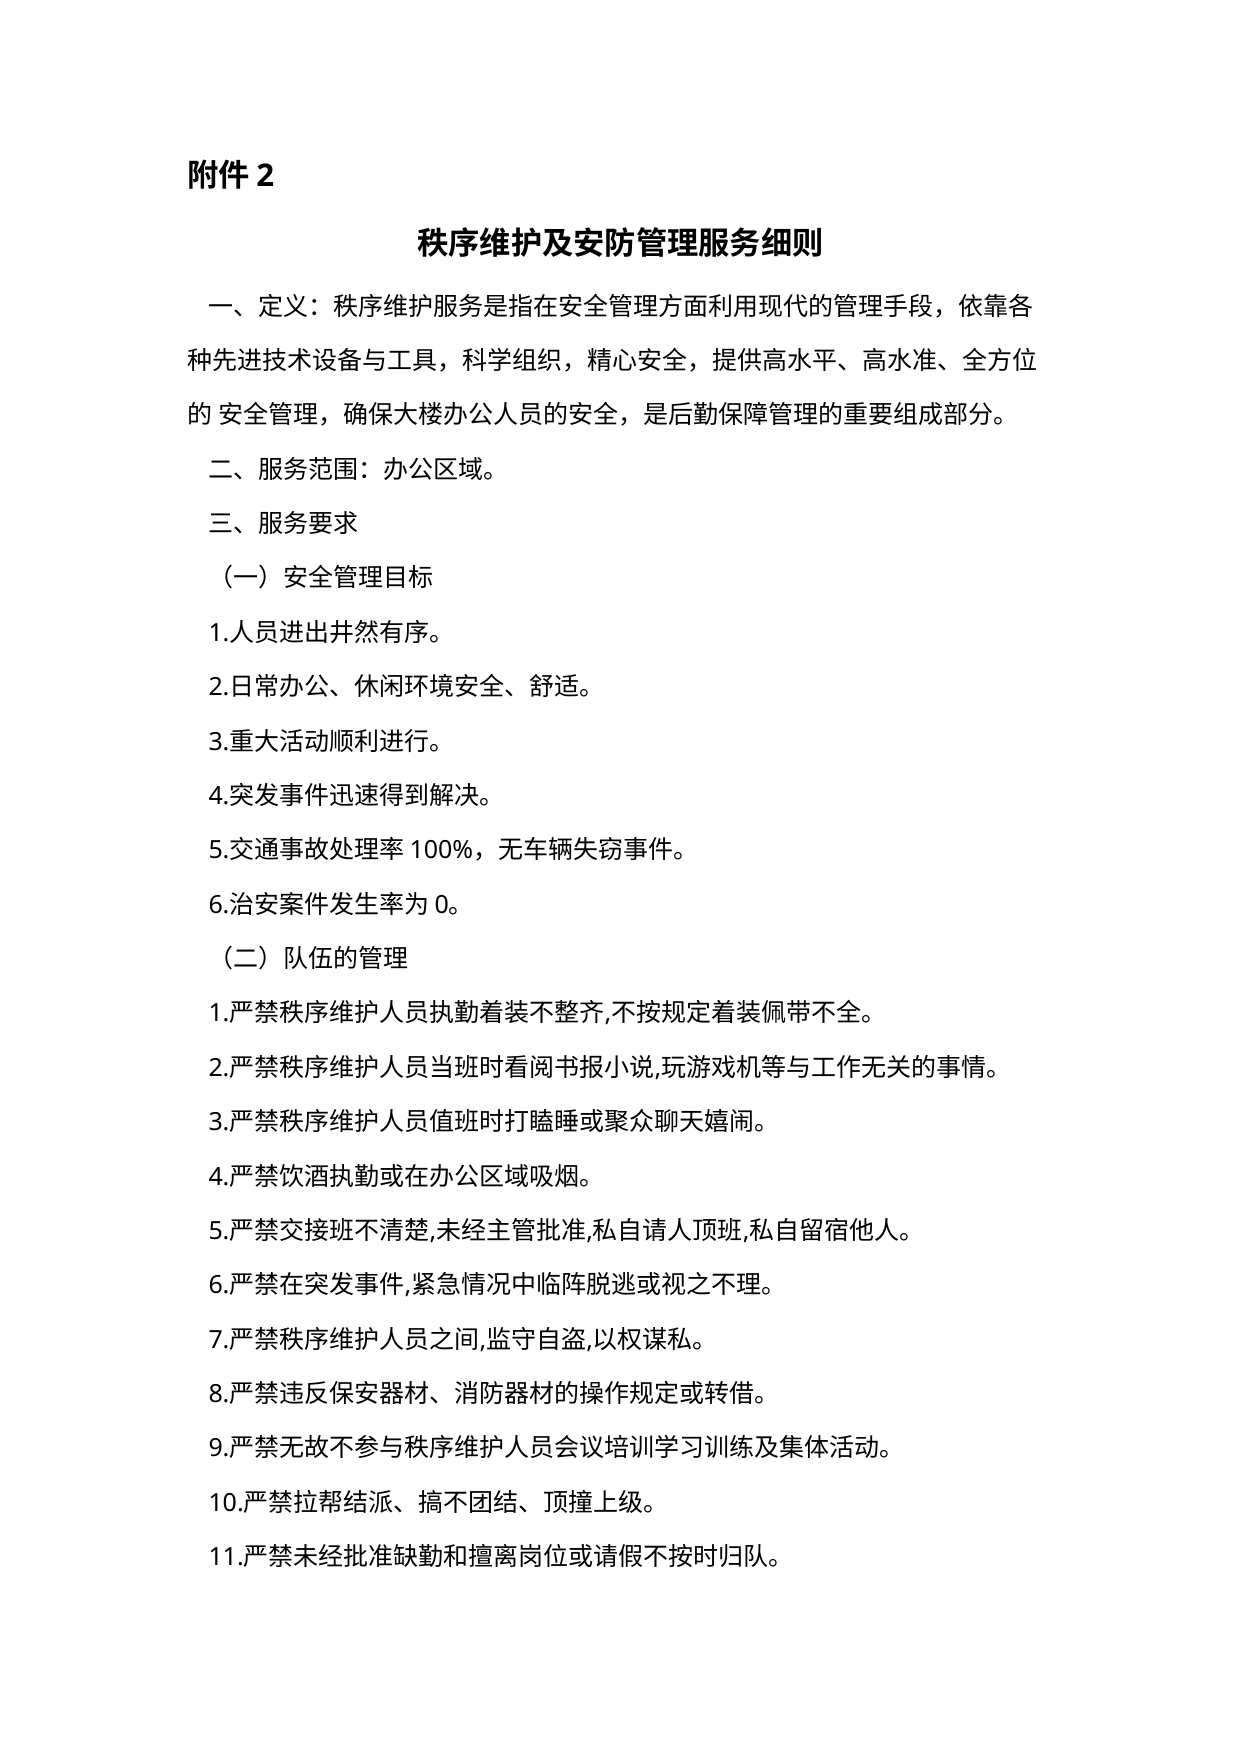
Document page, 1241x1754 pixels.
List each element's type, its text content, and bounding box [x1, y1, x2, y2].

text 1.人员进出井然有序。 [187, 612, 1053, 648]
text 3.重大活动顺利进行。 [187, 721, 1053, 757]
text 5.严禁交接班不清楚,未经主管批准,私自请人顶班,私自留宿他人。 [187, 1210, 1053, 1247]
text 5.交通事故处理率100%，无车辆失窃事件。 [187, 830, 1053, 866]
text 8.严禁违反保安器材、消防器材的操作规定或转借。 [187, 1373, 1053, 1410]
text 10.严禁拉帮结派、搞不团结、顶撞上级。 [187, 1482, 1053, 1518]
text 7.严禁秩序维护人员之间,监守自盗,以权谋私。 [187, 1319, 1053, 1355]
text 一、定义：秩序维护服务是指在安全管理方面利用现代的管理手段，依靠各 种先进技术设备与工具，科学组织，精心安全，提供高水平、高水准、全方位的 安全管理，确保大楼办公人员的安全，是后勤保障管理的重要组成部分。 [187, 286, 1053, 431]
text 4.严禁饮酒执勤或在办公区域吸烟。 [187, 1156, 1053, 1192]
text 11.严禁未经批准缺勤和擅离岗位或请假不按时归队。 [187, 1537, 1053, 1573]
text 6.治安案件发生率为0。 [187, 884, 1053, 920]
text （二）队伍的管理 [187, 938, 1053, 975]
text 三、服务要求 [187, 503, 1053, 540]
text 3.严禁秩序维护人员值班时打瞌睡或聚众聊天嬉闹。 [187, 1102, 1053, 1138]
text 4.突发事件迅速得到解决。 [187, 775, 1053, 812]
text 1.严禁秩序维护人员执勤着装不整齐,不按规定着装佩带不全。 [187, 993, 1053, 1029]
text 2.严禁秩序维护人员当班时看阅书报小说,玩游戏机等与工作无关的事情。 [187, 1047, 1053, 1083]
text 秩序维护及安防管理服务细则 [187, 218, 1053, 263]
text 9.严禁无故不参与秩序维护人员会议培训学习训练及集体活动。 [187, 1428, 1053, 1464]
text 6.严禁在突发事件,紧急情况中临阵脱逃或视之不理。 [187, 1265, 1053, 1301]
text 附件2 [187, 150, 1053, 195]
text 二、服务范围：办公区域。 [187, 449, 1053, 485]
text 2.日常办公、休闲环境安全、舒适。 [187, 667, 1053, 703]
text （一）安全管理目标 [187, 558, 1053, 594]
